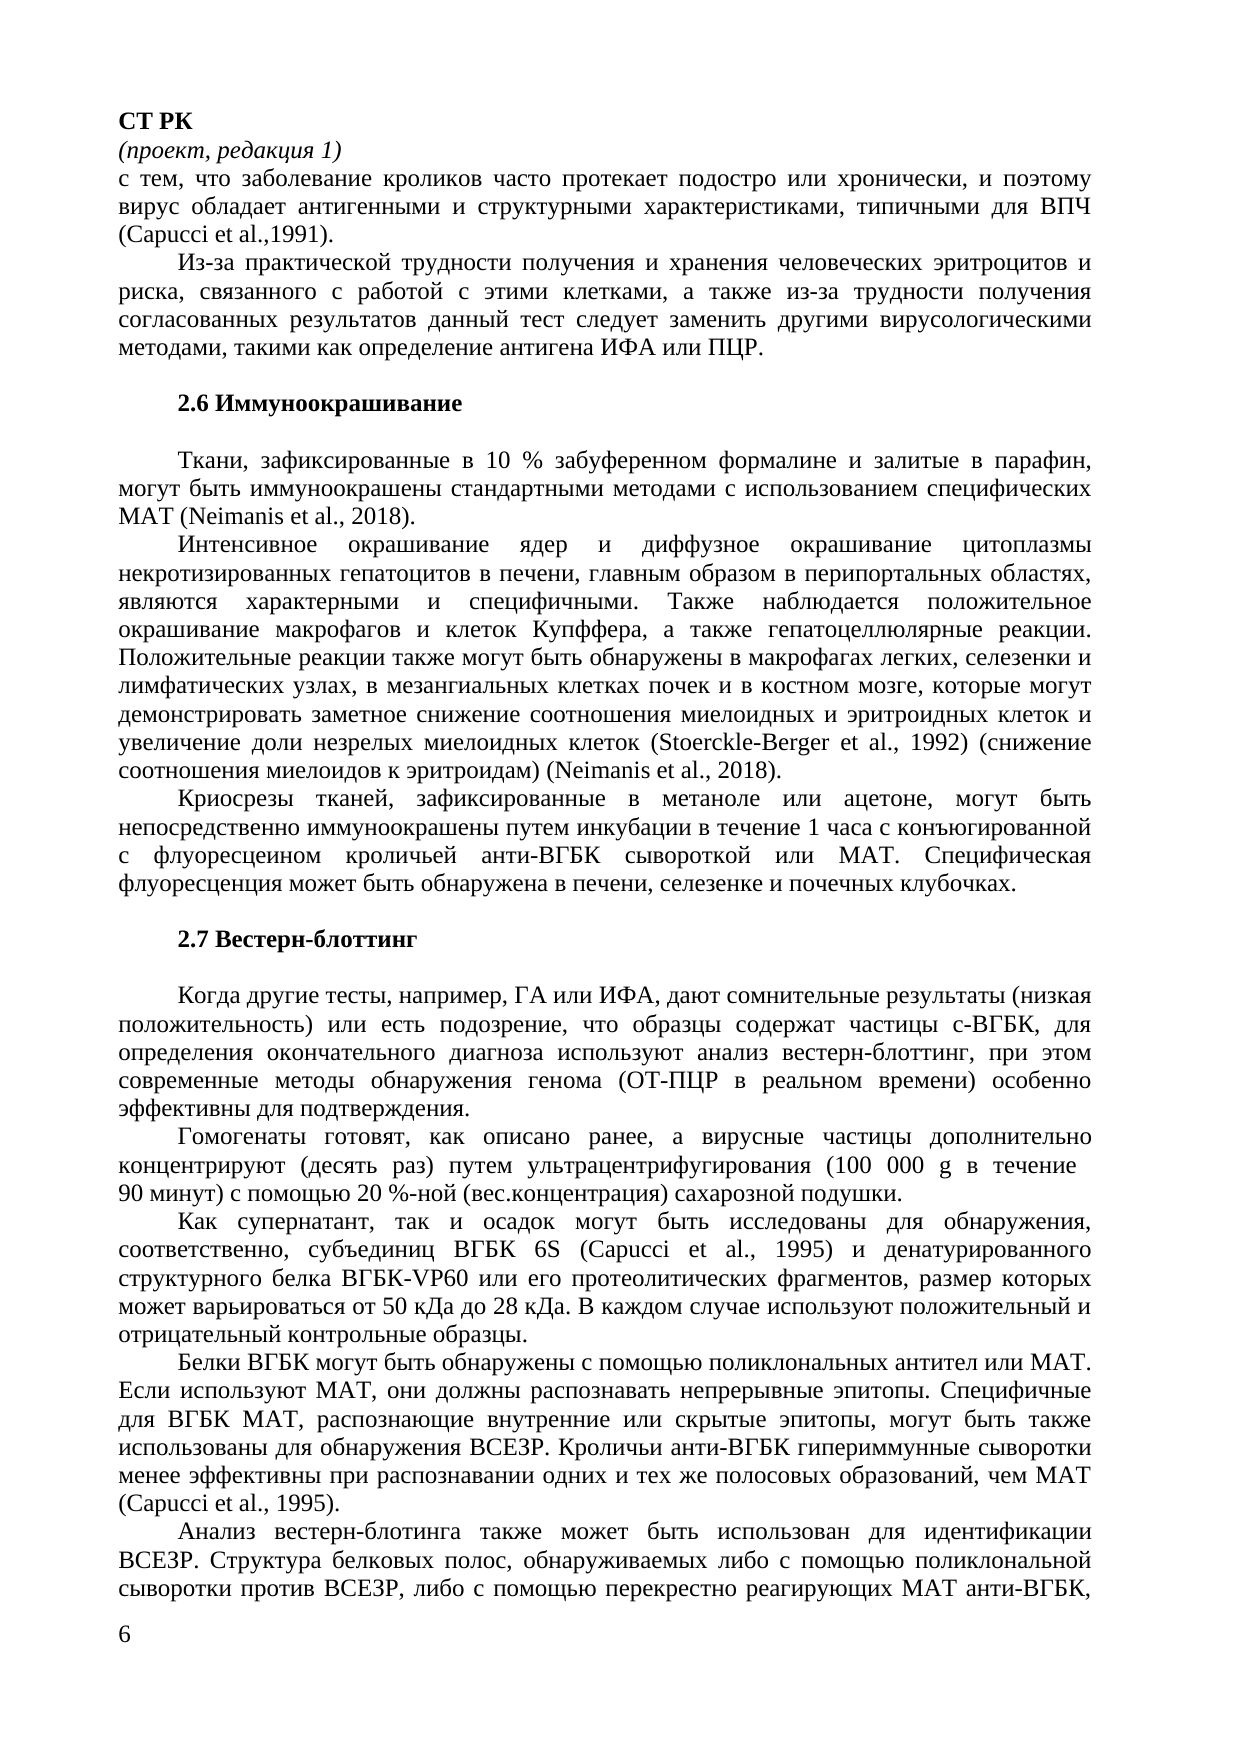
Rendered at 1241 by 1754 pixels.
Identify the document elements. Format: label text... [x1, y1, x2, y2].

text Ткани, зафиксированные в 10 % забуференном формалине и залитые в парафин, могут быть иммуноокрашены стандартными методами с использованием специфических МАТ (Neimanis et al., 2018). [118, 446, 1092, 530]
text Из-за практической трудности получения и хранения человеческих эритроцитов и риска, связанного с работой с этими клетками, а также из-за трудности получения согласованных результатов данный тест следует заменить другими вирусологическими методами, такими как определение антигена ИФА или ПЦР. [118, 248, 1092, 361]
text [118, 1517, 1092, 1602]
text 2.6 Иммуноокрашивание [118, 389, 1092, 417]
text Гомогенаты готовят, как описано ранее, а вирусные частицы дополнительно концентрируют (десять раз) путем ультрацентрифугирования (100 000 g в течение 90 минут) с помощью 20 %-ной (вес.концентрация) сахарозной подушки. [118, 1122, 1092, 1207]
text Белки ВГБК могут быть обнаружены с помощью поликлональных антител или MAТ. Если используют MAТ, они должны распознавать непрерывные эпитопы. Специфичные для ВГБК MAТ, распознающие внутренние или скрытые эпитопы, могут быть также использованы для обнаружения ВСЕЗР. Кроличьи анти-ВГБК гипериммунные сыворотки менее эффективны при распознавании одних и тех же полосовых образований, чем MАТ (Capucci et al., 1995). [118, 1348, 1092, 1517]
text Как супернатант, так и осадок могут быть исследованы для обнаружения, соответственно, субъединиц ВГБК 6S (Capucci et al., 1995) и денатурированного структурного белка ВГБК-VP60 или его протеолитических фрагментов, размер которых может варьироваться от 50 кДа до 28 кДа. В каждом случае используют положительный и отрицательный контрольные образцы. [118, 1207, 1092, 1348]
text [118, 164, 1092, 248]
text 2.7 Вестерн-блоттинг [118, 925, 1092, 953]
text Интенсивное окрашивание ядер и диффузное окрашивание цитоплазмы некротизированных гепатоцитов в печени, главным образом в перипортальных областях, являются характерными и специфичными. Также наблюдается положительное окрашивание макрофагов и клеток Купффера, а также гепатоцеллюлярные реакции. Положительные реакции также могут быть обнаружены в макрофагах легких, селезенки и лимфатических узлах, в мезангиальных клетках почек и в костном мозге, которые могут демонстрировать заметное снижение соотношения миелоидных и эритроидных клеток и увеличение доли незрелых миелоидных клеток (Stoerckle-Berger et al., 1992) (снижение соотношения миелоидов к эритроидам) (Neimanis et al., 2018). [118, 530, 1092, 784]
text Когда другие тесты, например, ГA или ИФA, дают сомнительные результаты (низкая положительность) или есть подозрение, что образцы содержат частицы с-ВГБК, для определения окончательного диагноза используют анализ вестерн-блоттинг, при этом современные методы обнаружения генома (ОТ-ПЦР в реальном времени) особенно эффективны для подтверждения. [118, 981, 1092, 1122]
text Криосрезы тканей, зафиксированные в метаноле или ацетоне, могут быть непосредственно иммуноокрашены путем инкубации в течение 1 часа с конъюгированной с флуоресцеином кроличьей анти-ВГБК сывороткой или MAТ. Специфическая флуоресценция может быть обнаружена в печени, селезенке и почечных клубочках. [118, 784, 1092, 897]
